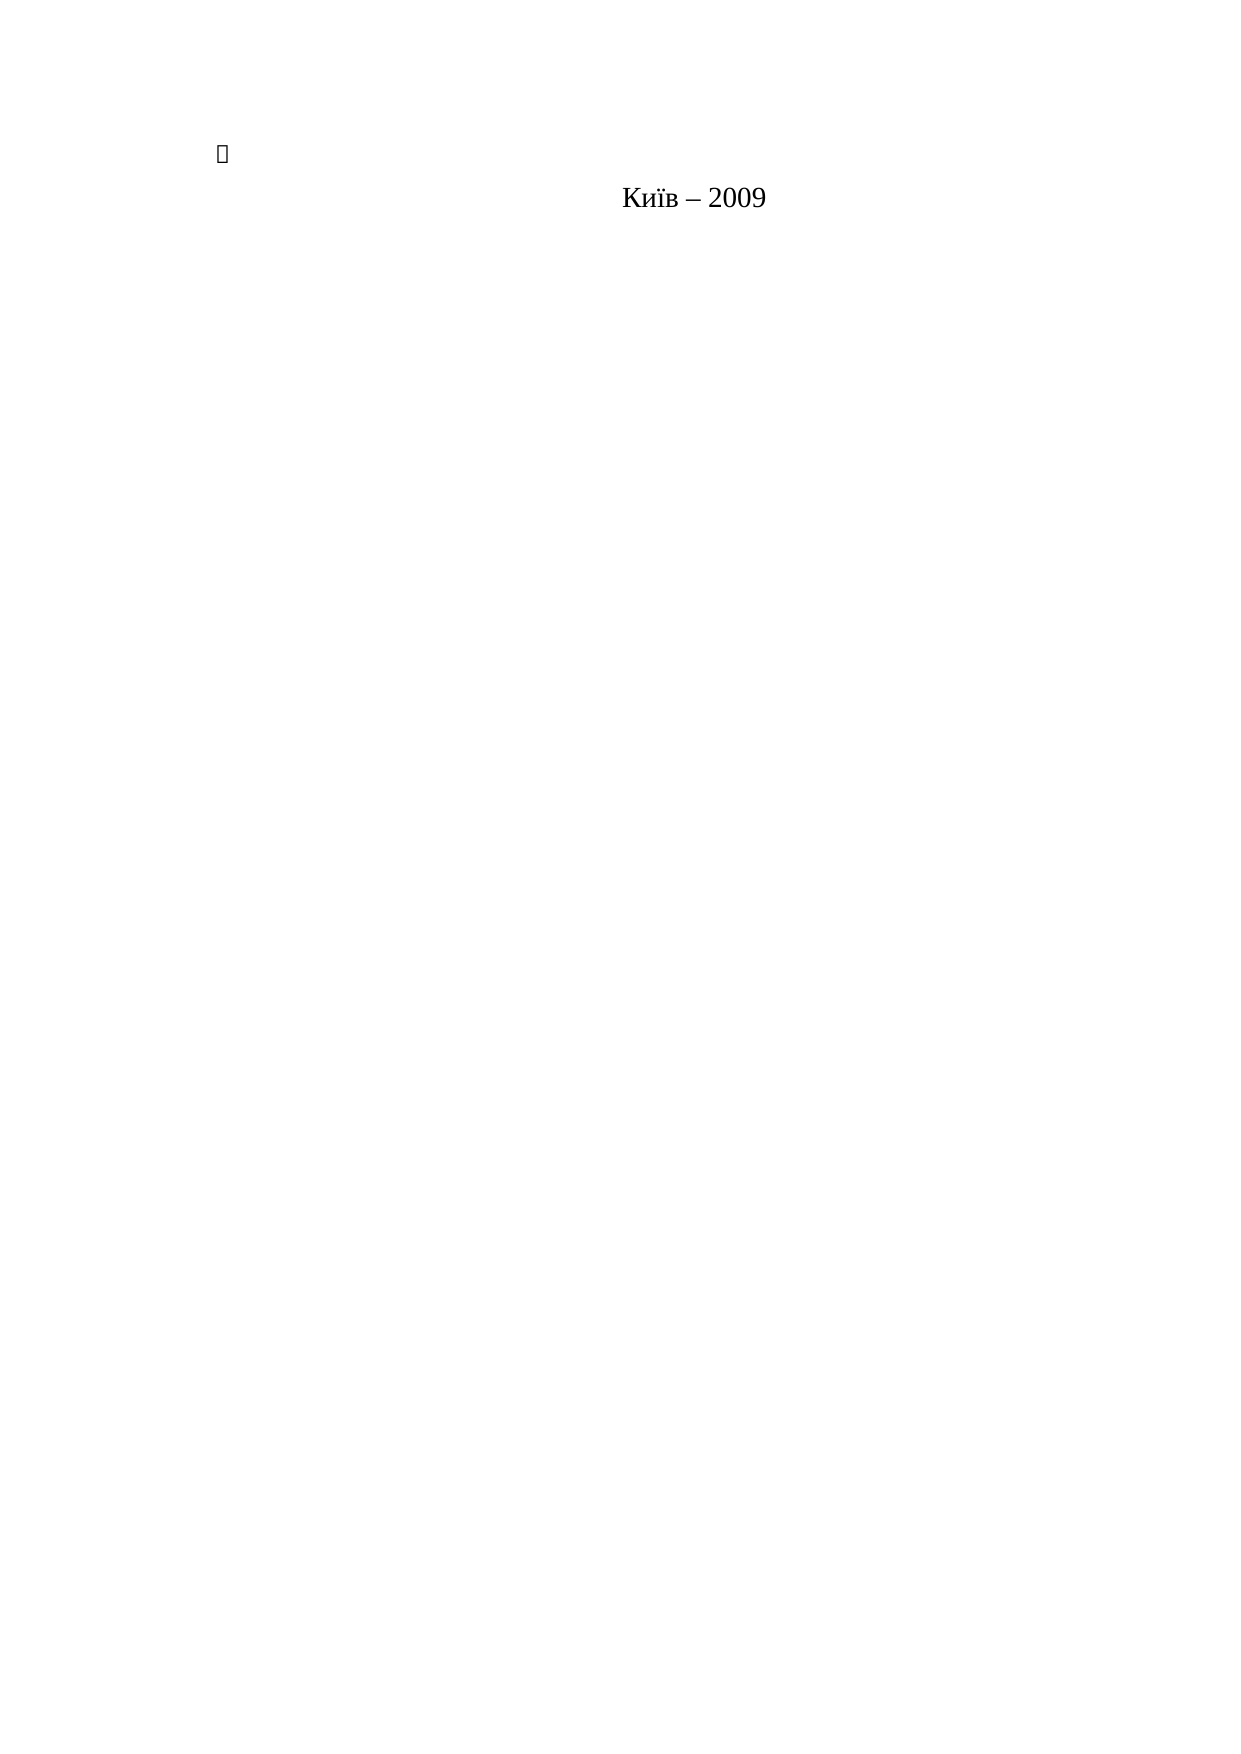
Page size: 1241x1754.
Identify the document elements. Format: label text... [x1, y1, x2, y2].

text Київ – 2009 [177, 180, 1152, 213]
